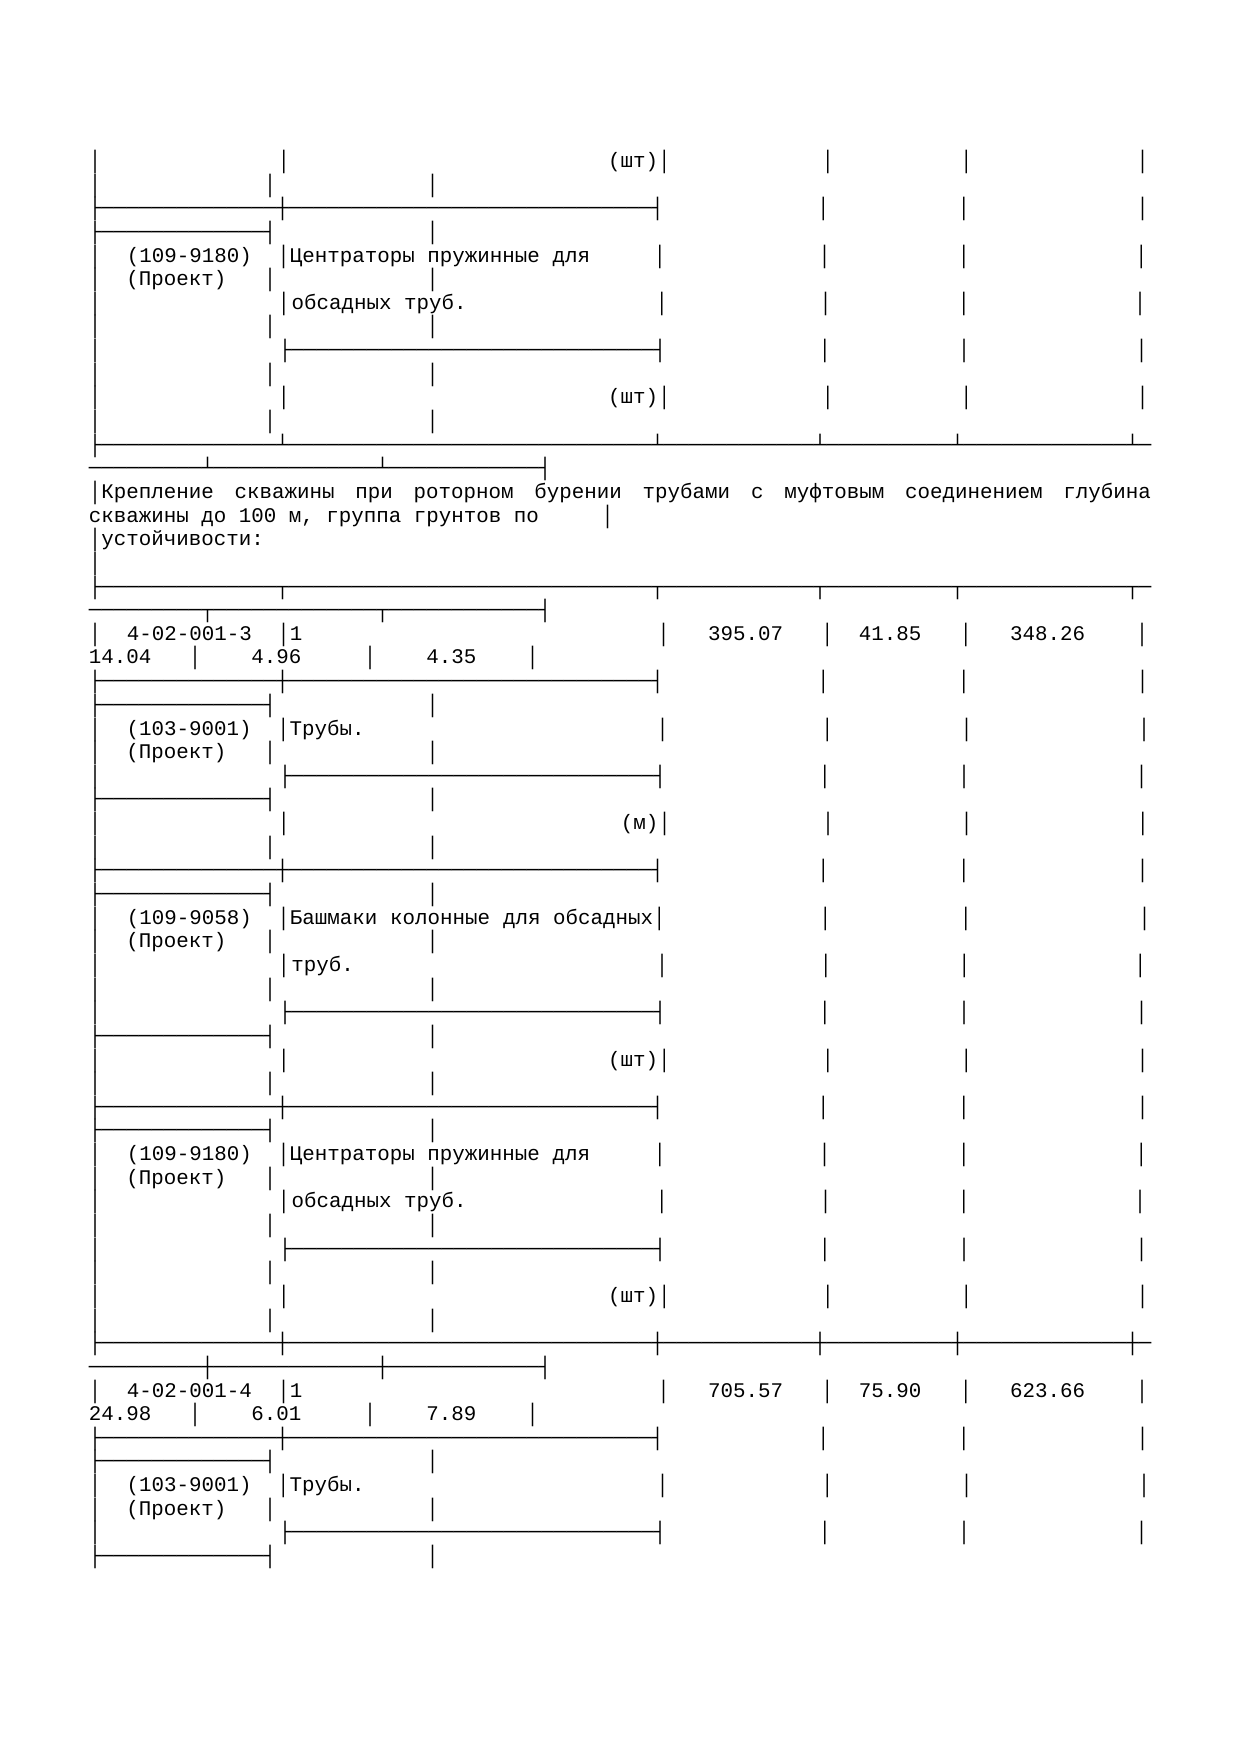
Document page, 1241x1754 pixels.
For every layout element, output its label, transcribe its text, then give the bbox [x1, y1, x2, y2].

text ├──────────────┬─────────────────────────────┬────────────┬──────────┬─────────────┬──────────┬─────────────┬────────────┤ [88, 576, 1152, 623]
text ├──────────────┼─────────────────────────────┤ │ │ │ ├─────────────┤ │ [88, 859, 1152, 907]
text │ │труб. │ │ │ │ │ │ │ [88, 954, 1152, 1001]
text │ ├─────────────────────────────┤ │ │ │ ├─────────────┤ │ [88, 765, 1152, 812]
text │Крепление скважины при роторном бурении трубами с муфтовым соединением глубина скважины до 100 м, группа грунтов по │ [88, 481, 1152, 528]
text │ (103-9001) │Трубы. │ │ │ │ │ (Проект) │ │ [88, 1474, 1152, 1521]
text │ │ (шт)│ │ │ │ │ │ │ [88, 386, 1152, 434]
text │ │ (шт)│ │ │ │ │ │ │ [88, 150, 1152, 197]
text │ │обсадных труб. │ │ │ │ │ │ │ [88, 292, 1152, 339]
text │ 4-02-001-3 │1 │ 395.07 │ 41.85 │ 348.26 │ 14.04 │ 4.96 │ 4.35 │ [88, 623, 1152, 670]
text ├──────────────┼─────────────────────────────┤ │ │ │ ├─────────────┤ │ [88, 670, 1152, 717]
text │ (109-9058) │Башмаки колонные для обсадных│ │ │ │ │ (Проект) │ │ [88, 907, 1152, 954]
text │ ├─────────────────────────────┤ │ │ │ ├─────────────┤ │ [88, 1001, 1152, 1048]
text │ ├─────────────────────────────┤ │ │ │ │ │ │ [88, 339, 1152, 386]
text ├──────────────┼─────────────────────────────┤ │ │ │ ├─────────────┤ │ [88, 1096, 1152, 1143]
text │ 4-02-001-4 │1 │ 705.57 │ 75.90 │ 623.66 │ 24.98 │ 6.01 │ 7.89 │ [88, 1379, 1152, 1427]
text │ │обсадных труб. │ │ │ │ │ │ │ [88, 1190, 1152, 1238]
text │ ├─────────────────────────────┤ │ │ │ ├─────────────┤ │ [88, 1521, 1152, 1569]
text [88, 197, 1152, 244]
text │ (109-9180) │Центраторы пружинные для │ │ │ │ │ (Проект) │ │ [88, 1143, 1152, 1190]
text │ │ (м)│ │ │ │ │ │ │ [88, 812, 1152, 859]
text │ │ (шт)│ │ │ │ │ │ │ [88, 1048, 1152, 1096]
text │ │ (шт)│ │ │ │ │ │ │ [88, 1285, 1152, 1332]
text │ ├─────────────────────────────┤ │ │ │ │ │ │ [88, 1238, 1152, 1285]
text ├──────────────┴─────────────────────────────┴────────────┴──────────┴─────────────┴──────────┴─────────────┴────────────┤ [88, 434, 1152, 481]
text │ (103-9001) │Трубы. │ │ │ │ │ (Проект) │ │ [88, 717, 1152, 765]
text │устойчивости: │ [88, 528, 1152, 576]
text │ (109-9180) │Центраторы пружинные для │ │ │ │ │ (Проект) │ │ [88, 244, 1152, 292]
text ├──────────────┼─────────────────────────────┼────────────┼──────────┼─────────────┼──────────┼─────────────┼────────────┤ [88, 1332, 1152, 1379]
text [88, 1427, 1152, 1474]
